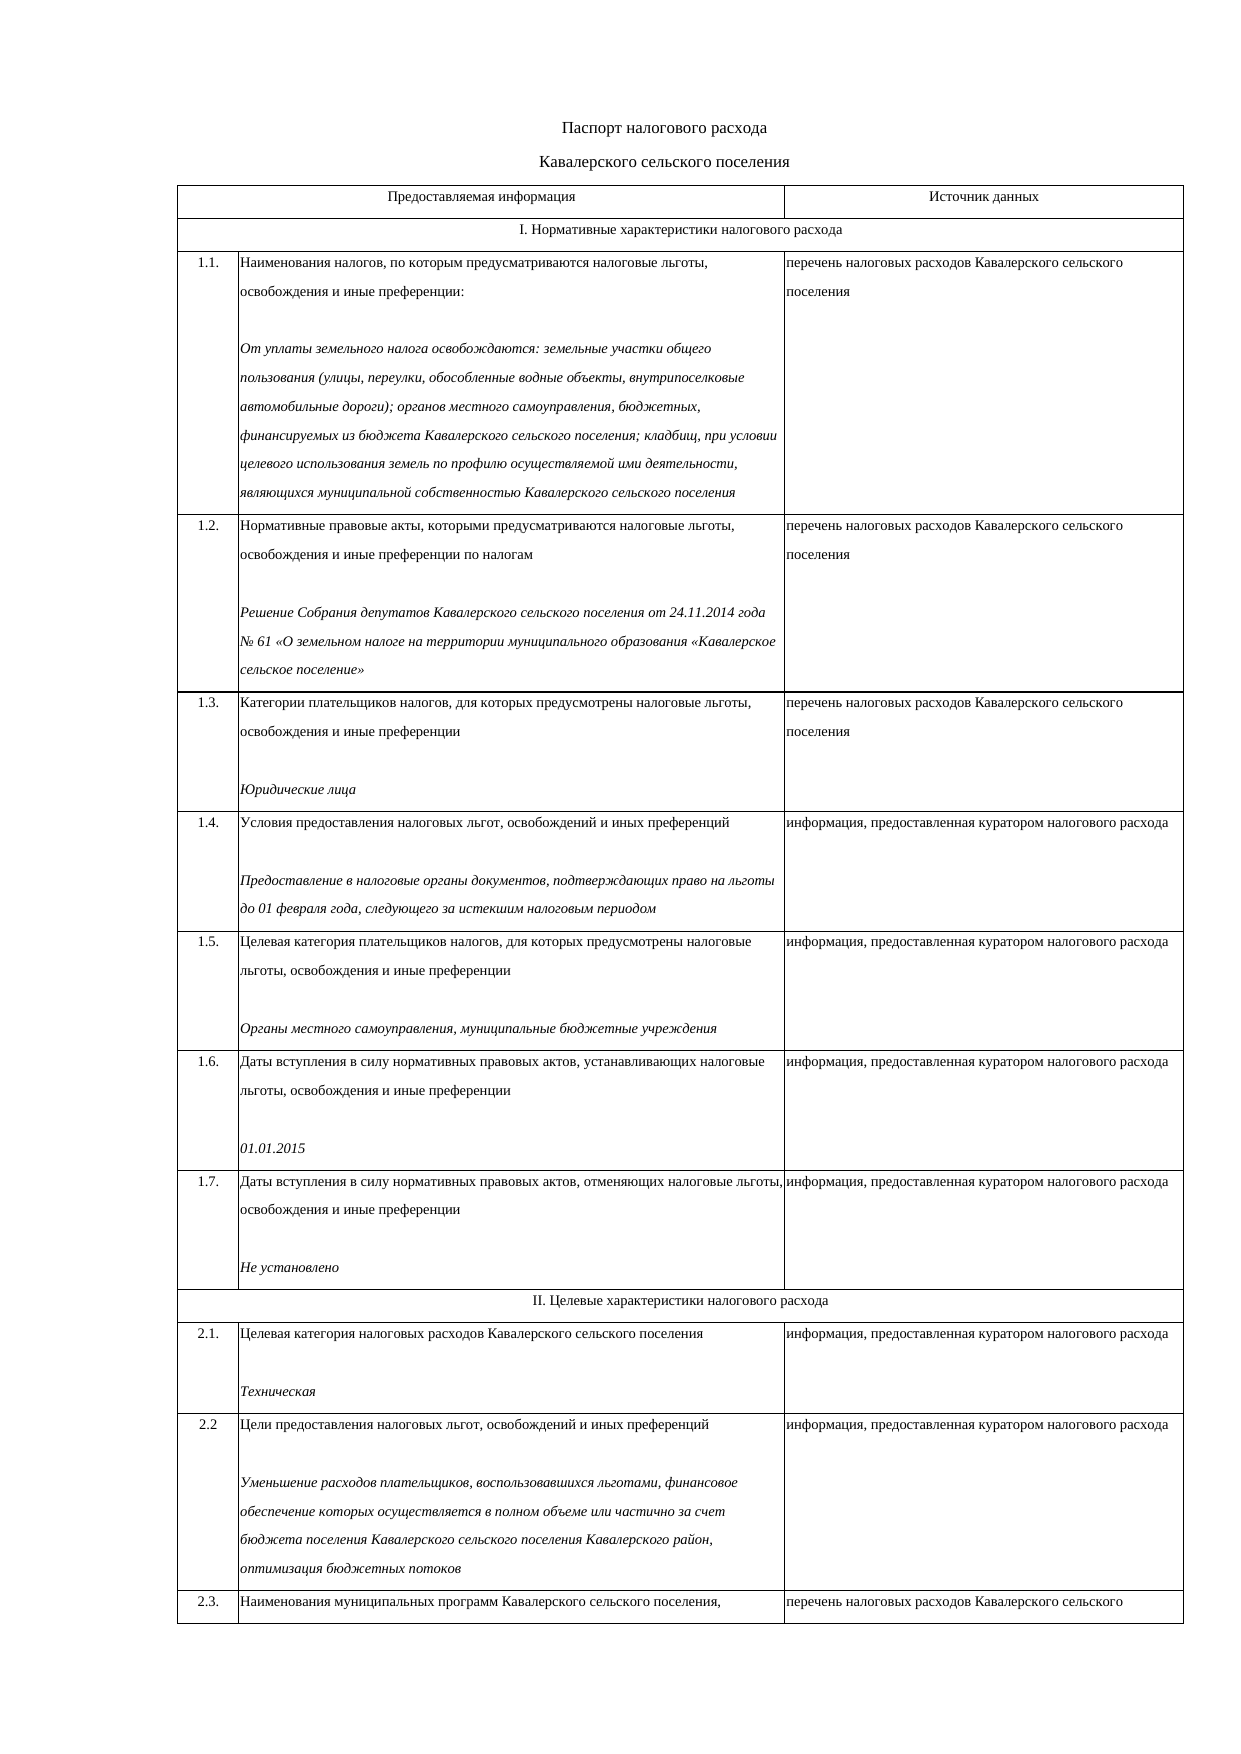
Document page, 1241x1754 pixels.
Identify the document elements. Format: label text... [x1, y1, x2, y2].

table_cell перечень налоговых расходов Кавалерского сельского поселения [785, 252, 1183, 514]
table_cell II. Целевые характеристики налогового расхода [178, 1290, 1183, 1322]
table_cell Цели предоставления налоговых льгот, освобождений и иных преференций Уменьшение расходов плательщиков, воспользовавшихся льготами, финансовое обеспечение которых осуществляется в полном объеме или частично за счет бюджета поселения Кавалерского сельского поселения Кавалерского район, оптимизация бюджетных потоков [239, 1414, 784, 1590]
text Паспорт налогового расхода [177, 118, 1152, 152]
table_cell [239, 1591, 784, 1623]
table_cell I. Нормативные характеристики налогового расхода [178, 219, 1183, 251]
table_cell Наименования налогов, по которым предусматриваются налоговые льготы, освобождения и иные преференции: От уплаты земельного налога освобождаются: земельные участки общего пользования (улицы, переулки, обособленные водные объекты, внутрипоселковые автомобильные дороги); органов местного самоуправления, бюджетных, финансируемых из бюджета Кавалерского сельского поселения; кладбищ, при условии целевого использования земель по профилю осуществляемой ими деятельности, являющихся муниципальной собственностью Кавалерского сельского поселения [239, 252, 784, 514]
table_cell 1.1. [178, 252, 238, 514]
table_cell информация, предоставленная куратором налогового расхода [785, 1051, 1183, 1170]
table_header Предоставляемая информация [178, 186, 784, 218]
table_cell 2.1. [178, 1323, 238, 1413]
text Кавалерского сельского поселения [177, 152, 1152, 185]
table_cell 1.3. [178, 693, 238, 811]
table_cell перечень налоговых расходов Кавалерского сельского поселения [785, 693, 1183, 811]
table_cell перечень налоговых расходов Кавалерского сельского поселения [785, 515, 1183, 691]
table_cell Нормативные правовые акты, которыми предусматриваются налоговые льготы, освобождения и иные преференции по налогам Решение Собрания депутатов Кавалерского сельского поселения от 24.11.2014 года № 61 «О земельном налоге на территории муниципального образования «Кавалерское сельское поселение» [239, 515, 784, 691]
table_cell 2.2 [178, 1414, 238, 1590]
table_header Источник данных [785, 186, 1183, 218]
table_cell информация, предоставленная куратором налогового расхода [785, 1323, 1183, 1413]
table_cell информация, предоставленная куратором налогового расхода [785, 1414, 1183, 1590]
table_cell Даты вступления в силу нормативных правовых актов, отменяющих налоговые льготы, освобождения и иные преференции Не установлено [239, 1171, 784, 1289]
table_cell 1.6. [178, 1051, 238, 1170]
table_cell информация, предоставленная куратором налогового расхода [785, 1171, 1183, 1289]
table_cell Условия предоставления налоговых льгот, освобождений и иных преференций Предоставление в налоговые органы документов, подтверждающих право на льготы до 01 февраля года, следующего за истекшим налоговым периодом [239, 812, 784, 931]
table_cell 1.4. [178, 812, 238, 931]
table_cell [785, 1591, 1183, 1623]
table_cell информация, предоставленная куратором налогового расхода [785, 812, 1183, 931]
table_cell Целевая категория плательщиков налогов, для которых предусмотрены налоговые льготы, освобождения и иные преференции Органы местного самоуправления, муниципальные бюджетные учреждения [239, 932, 784, 1050]
table_cell 1.5. [178, 932, 238, 1050]
table_cell Даты вступления в силу нормативных правовых актов, устанавливающих налоговые льготы, освобождения и иные преференции 01.01.2015 [239, 1051, 784, 1170]
table_cell 1.2. [178, 515, 238, 691]
table_cell 2.3. [178, 1591, 238, 1623]
table_cell информация, предоставленная куратором налогового расхода [785, 932, 1183, 1050]
table_cell 1.7. [178, 1171, 238, 1289]
table_cell Категории плательщиков налогов, для которых предусмотрены налоговые льготы, освобождения и иные преференции Юридические лица [239, 693, 784, 811]
table_cell Целевая категория налоговых расходов Кавалерского сельского поселения Техническая [239, 1323, 784, 1413]
